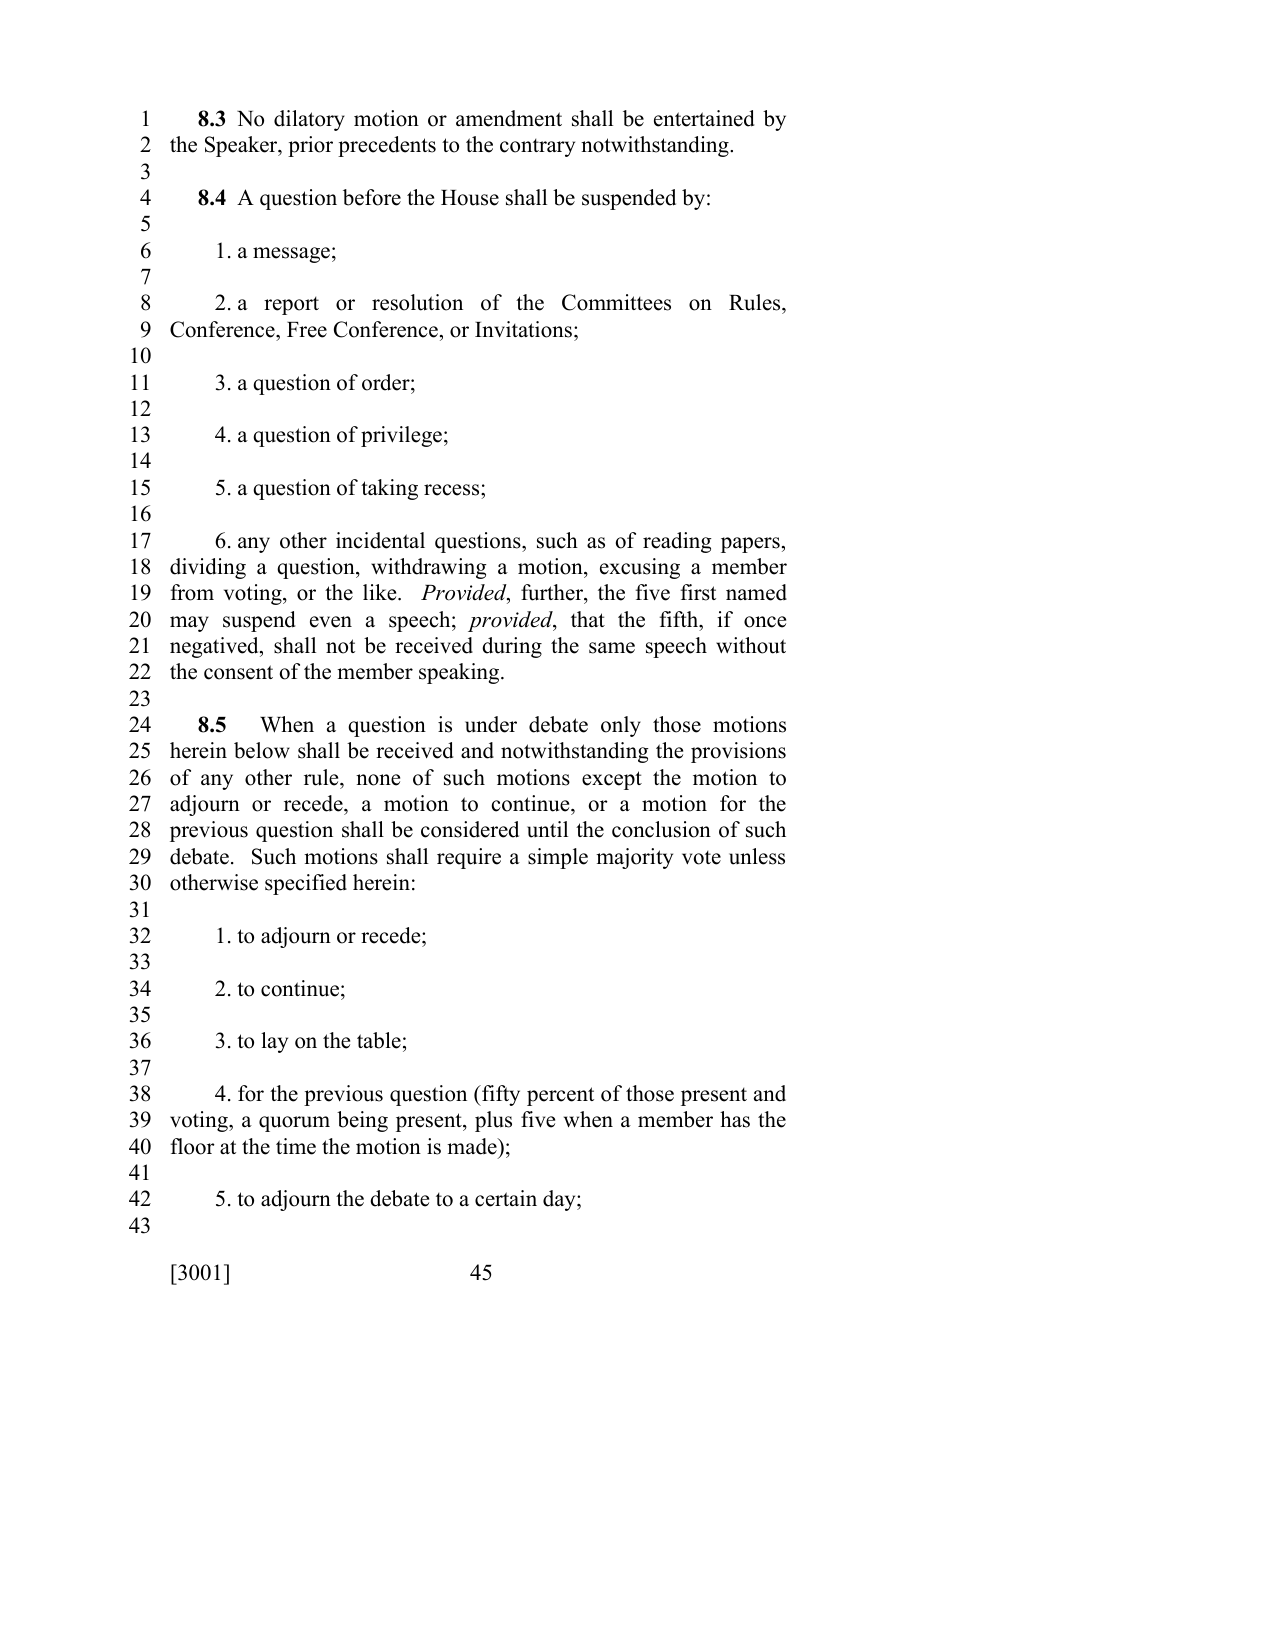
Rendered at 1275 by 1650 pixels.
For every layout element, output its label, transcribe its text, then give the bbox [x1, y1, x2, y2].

text 4. a question of privilege; [169, 421, 787, 448]
text 1. to adjourn or recede; [169, 922, 787, 948]
text 8.5 When a question is under debate only those motions herein below shall be received and notwithstanding the provisions of any other rule, none of such motions except the motion to adjourn or recede, a motion to continue, or a motion for the previous question shall be considered until the conclusion of such debate. Such motions shall require a simple majority vote unless otherwise specified herein: [169, 711, 787, 896]
text 2. a report or resolution of the Committees on Rules, Conference, Free Conference, or Invitations; [169, 289, 787, 342]
text 5. a question of taking recess; [169, 474, 787, 500]
text 1. a message; [169, 237, 787, 263]
text 6. any other incidental questions, such as of reading papers, dividing a question, withdrawing a motion, excusing a member from voting, or the like. Provided, further, the five first named may suspend even a speech; provided, that the fifth, if once negatived, shall not be received during the same speech without the consent of the member speaking. [169, 527, 787, 685]
text 2. to continue; [169, 975, 787, 1001]
text 4. for the previous question (fifty percent of those present and voting, a quorum being present, plus five when a member has the floor at the time the motion is made); [169, 1080, 787, 1159]
text 3. a question of order; [169, 368, 787, 395]
text 8.3 No dilatory motion or amendment shall be entertained by the Speaker, prior precedents to the contrary notwithstanding. [169, 105, 787, 158]
text 8.4 A question before the House shall be suspended by: [169, 184, 787, 210]
text 5. to adjourn the debate to a certain day; [169, 1186, 787, 1212]
text 3. to lay on the table; [169, 1027, 787, 1054]
